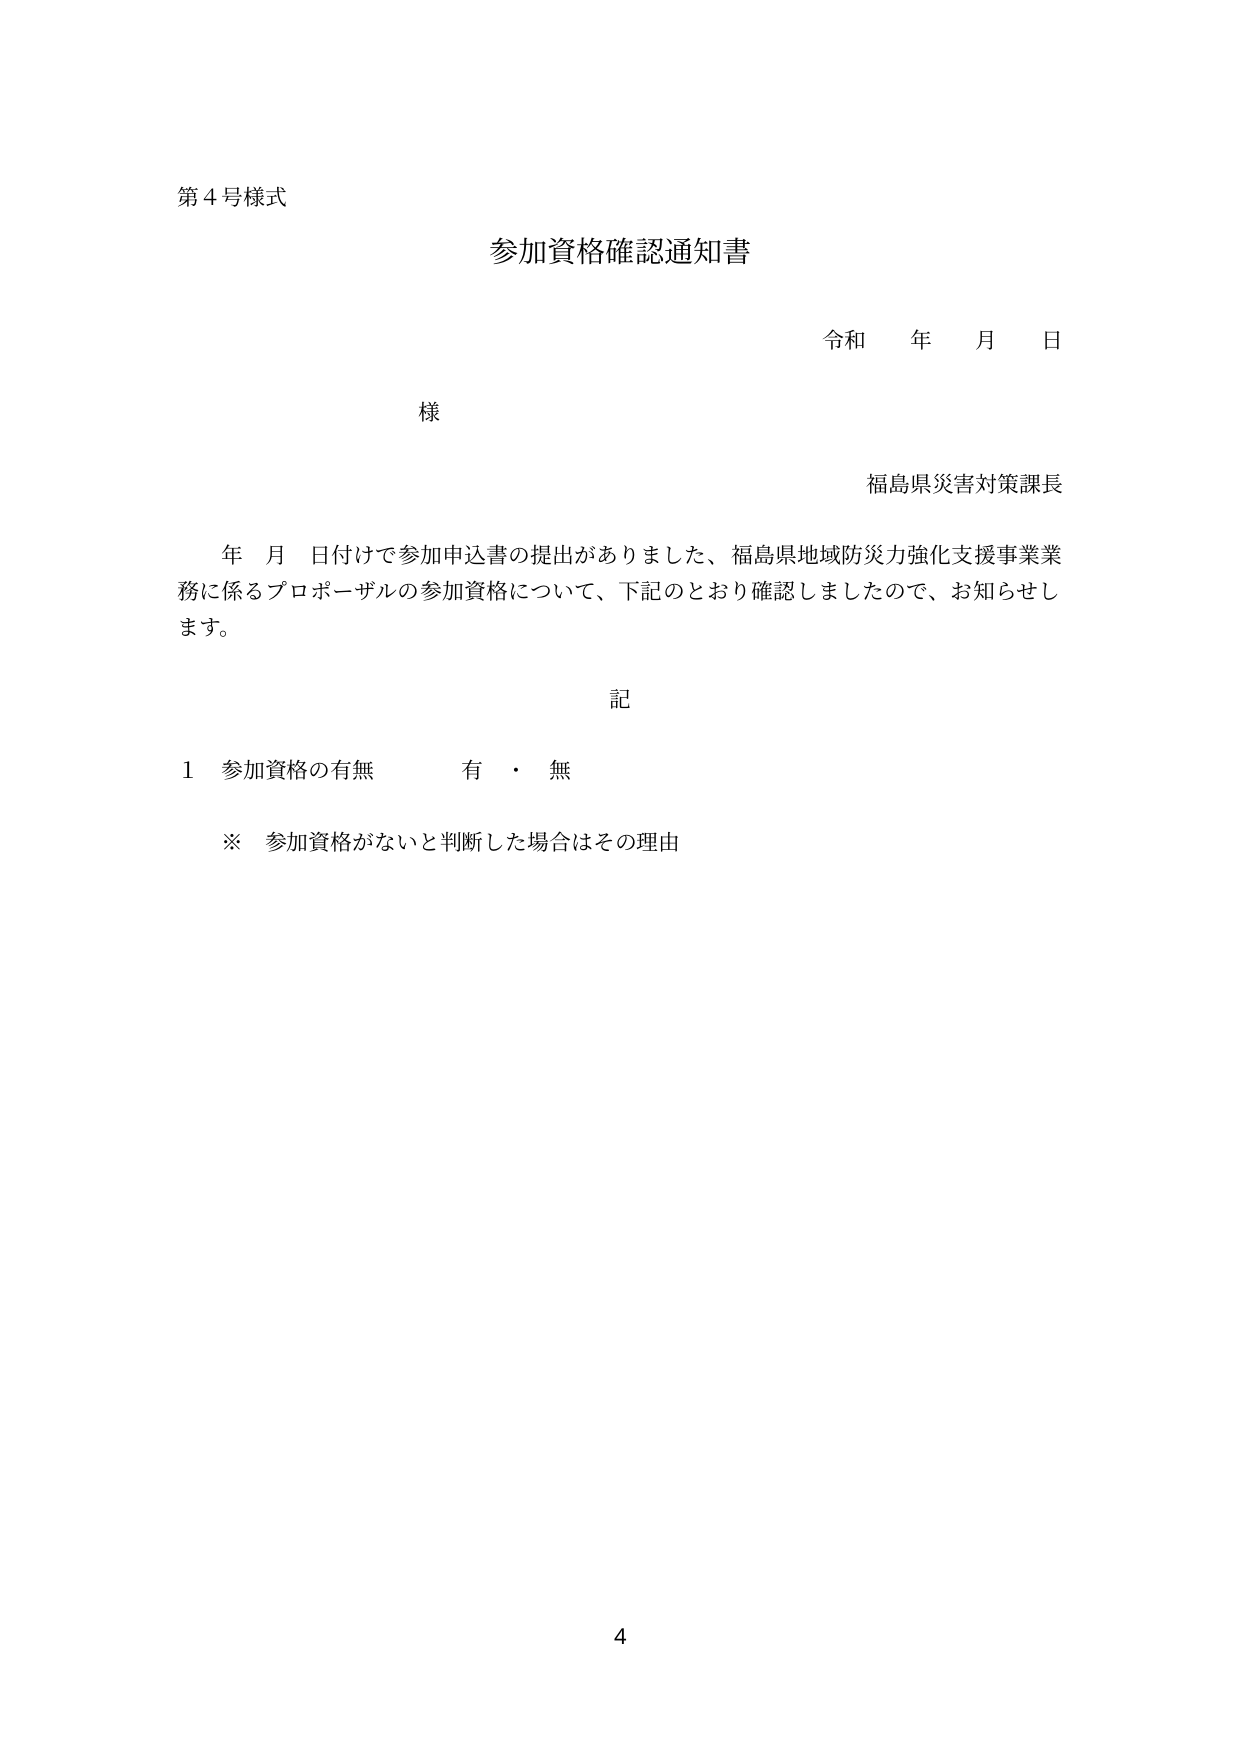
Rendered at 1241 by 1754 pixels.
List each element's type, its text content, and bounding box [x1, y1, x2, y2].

text 様 [177, 393, 1063, 429]
subtitle 記 [177, 680, 1063, 716]
text 令和 年 月 日 [177, 322, 1063, 357]
text ※ 参加資格がないと判断した場合はその理由 [177, 823, 1063, 859]
text 第４号様式 [177, 178, 1063, 214]
text 年 月 日付けで参加申込書の提出がありました、福島県地域防災力強化支援事業業務に係るプロポーザルの参加資格について、下記のとおり確認しましたので、お知らせします。 [177, 537, 1063, 644]
text 福島県災害対策課長 [177, 465, 1063, 501]
text 参加資格確認通知書 [177, 214, 1063, 286]
text １ 参加資格の有無 有 ・ 無 [177, 752, 1063, 787]
